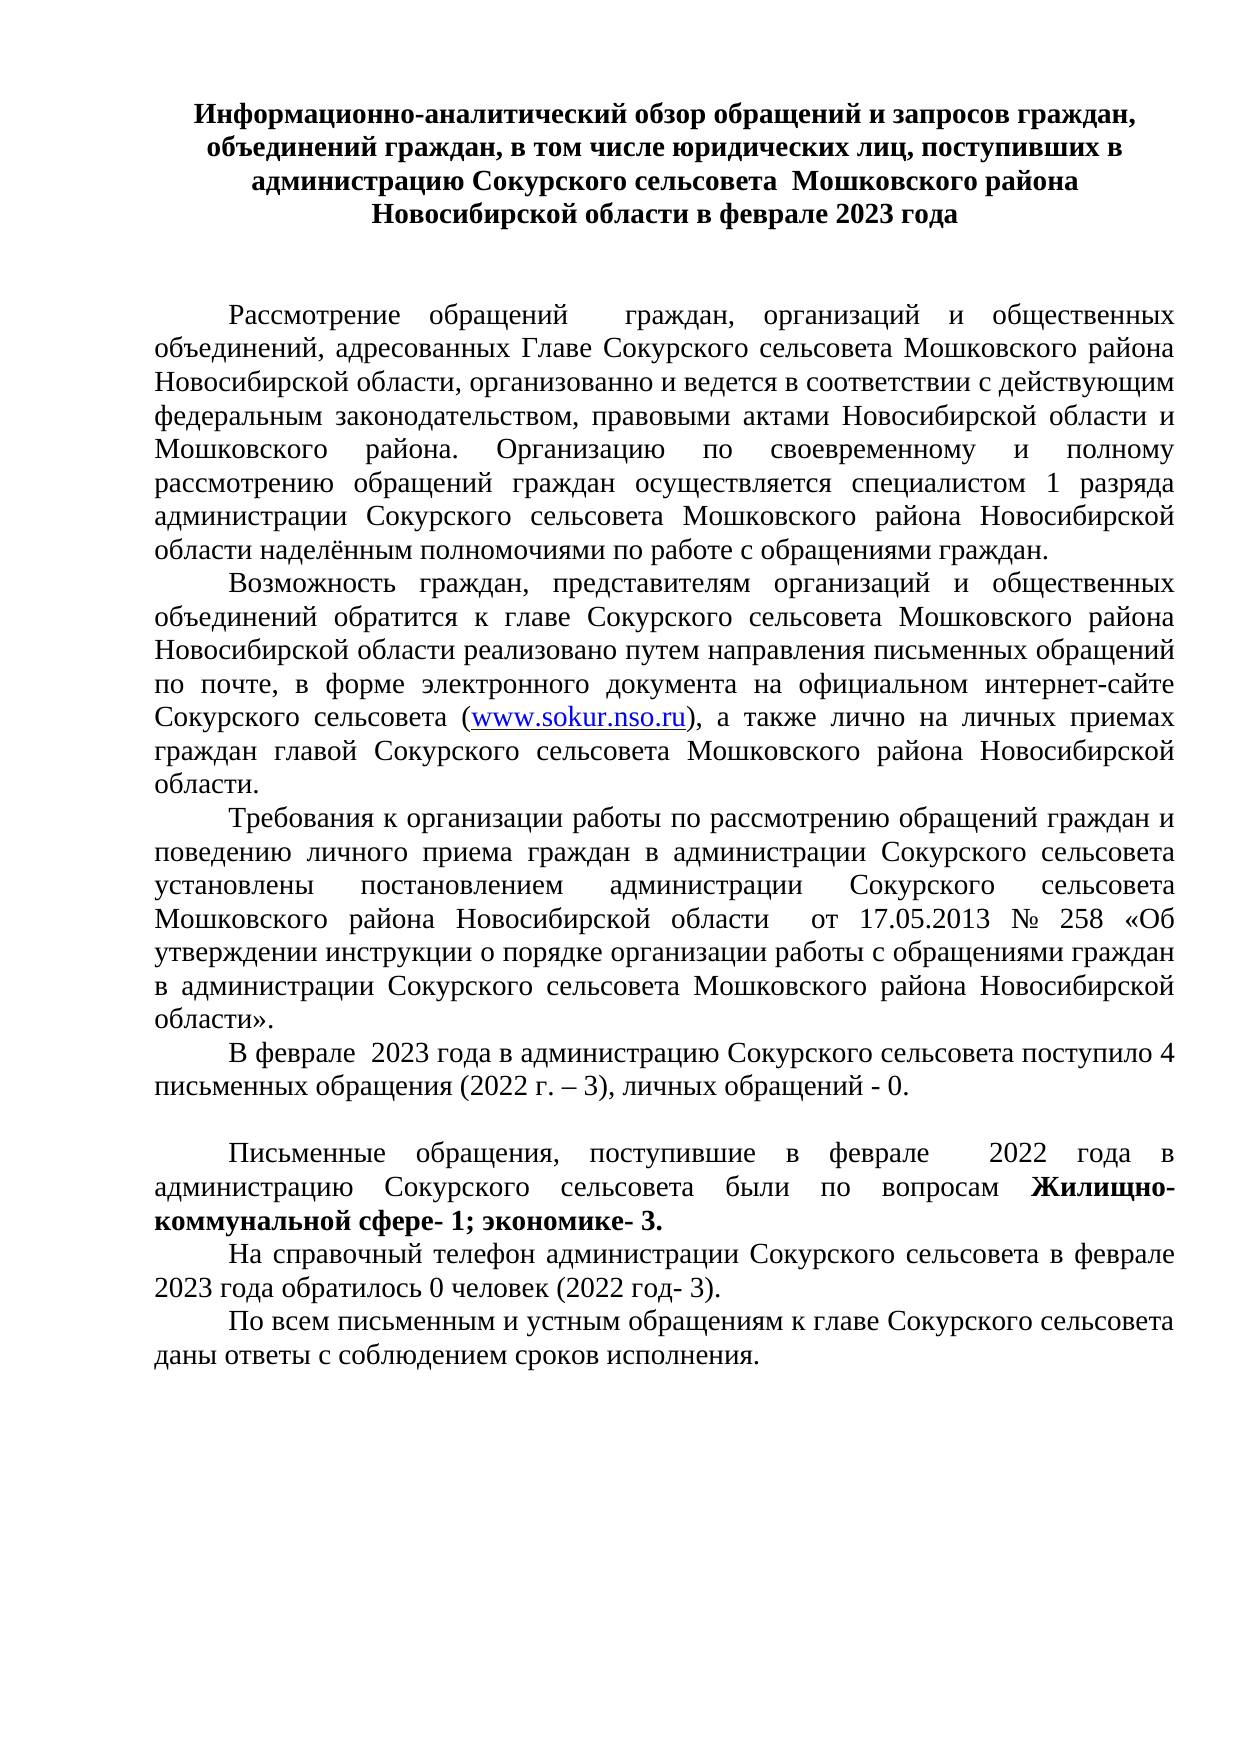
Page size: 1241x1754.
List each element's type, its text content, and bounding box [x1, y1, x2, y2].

text Рассмотрение обращений граждан, организаций и общественных объединений, адресованных Главе Сокурского сельсовета Мошковского района Новосибирской области, организованно и ведется в соответствии с действующим федеральным законодательством, правовыми актами Новосибирской области и Мошковского района. Организацию по своевременному и полному рассмотрению обращений граждан осуществляется специалистом 1 разряда администрации Сокурского сельсовета Мошковского района Новосибирской области наделённым полномочиями по работе с обращениями граждан. [154, 297, 1176, 565]
text Возможность граждан, представителям организаций и общественных объединений обратится к главе Сокурского сельсовета Мошковского района Новосибирской области реализовано путем направления письменных обращений по почте, в форме электронного документа на официальном интернет-сайте Сокурского сельсовета (www.sokur.nso.ru), а также лично на личных приемах граждан главой Сокурского сельсовета Мошковского района Новосибирской области. [154, 565, 1176, 800]
text Информационно-аналитический обзор обращений и запросов граждан, объединений граждан, в том числе юридических лиц, поступивших в администрацию Сокурского сельсовета Мошковского района Новосибирской области в феврале 2023 года [154, 96, 1176, 230]
text Письменные обращения, поступившие в феврале 2022 года в администрацию Сокурского сельсовета были по вопросам Жилищно-коммунальной сфере- 1; экономике- 3. [154, 1136, 1176, 1236]
text На справочный телефон администрации Сокурского сельсовета в феврале 2023 года обратилось 0 человек (2022 год- 3). [154, 1236, 1176, 1303]
text Требования к организации работы по рассмотрению обращений граждан и поведению личного приема граждан в администрации Сокурского сельсовета установлены постановлением администрации Сокурского сельсовета Мошковского района Новосибирской области от 17.05.2013 № 258 «Об утверждении инструкции о порядке организации работы с обращениями граждан в администрации Сокурского сельсовета Мошковского района Новосибирской области». [154, 800, 1176, 1035]
text В феврале 2023 года в администрацию Сокурского сельсовета поступило 4 письменных обращения (2022 г. – 3), личных обращений - 0. [154, 1035, 1176, 1102]
text По всем письменным и устным обращениям к главе Сокурского сельсовета даны ответы с соблюдением сроков исполнения. [154, 1303, 1176, 1370]
